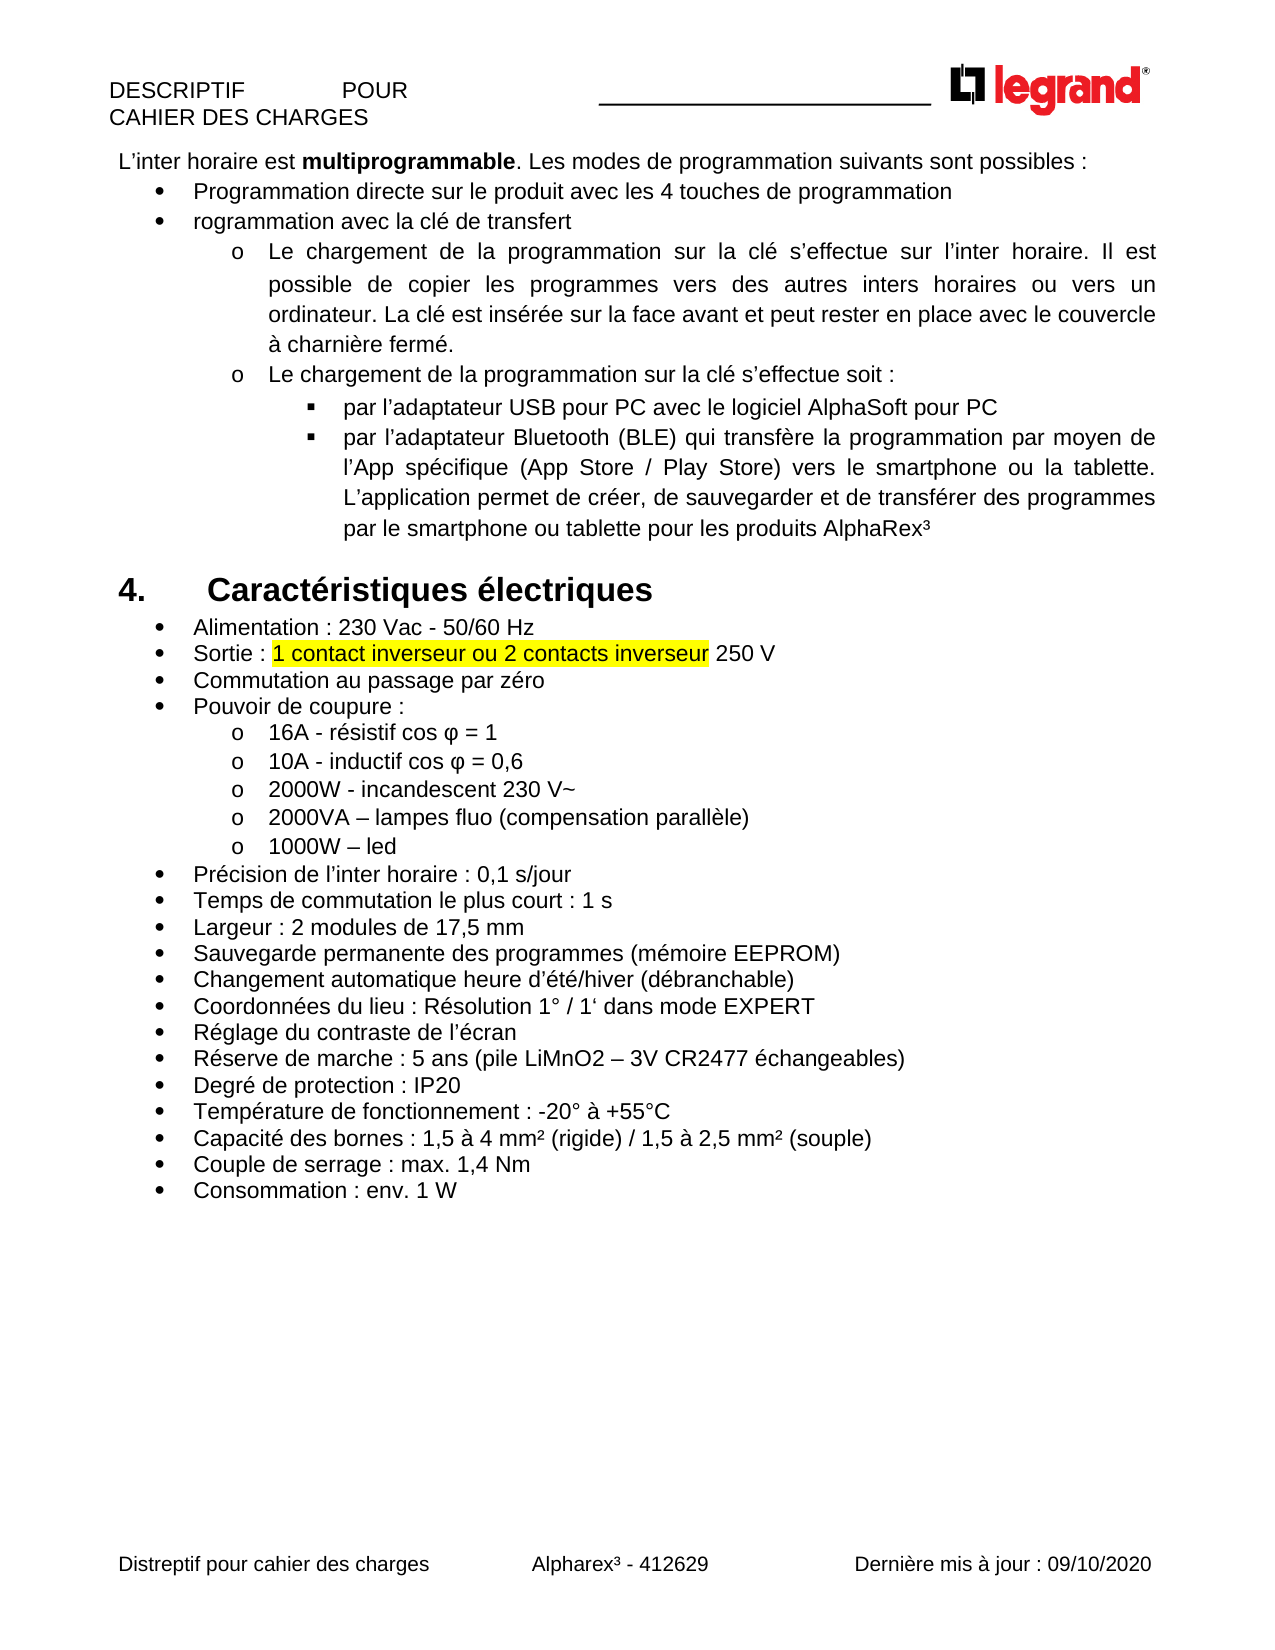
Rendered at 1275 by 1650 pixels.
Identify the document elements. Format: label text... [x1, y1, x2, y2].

list Température de fonctionnement : -20° à +55°C [156, 1098, 1157, 1124]
list Sauvegarde permanente des programmes (mémoire EEPROM) [156, 940, 1157, 966]
list Programmation directe sur le produit avec les 4 touches de programmation [156, 178, 1157, 204]
list Coordonnées du lieu : Résolution 1° / 1‘ dans mode EXPERT [156, 993, 1157, 1019]
list Capacité des bornes : 1,5 à 4 mm² (rigide) / 1,5 à 2,5 mm² (souple) [156, 1124, 1157, 1151]
list Réglage du contraste de l’écran [156, 1019, 1157, 1045]
list Le chargement de la programmation sur la clé s’effectue sur l’inter horaire. Il est possible de copier les programmes vers des autres inters horaires ou vers un ordinateur. La clé est insérée sur la face avant et peut rester en place avec le couvercle à charnière fermé. [231, 238, 1157, 357]
list Consommation : env. 1 W [156, 1177, 1157, 1203]
subtitle Caractéristiques électriques [118, 570, 1157, 608]
list 16A - résistif cos φ = 1 [231, 719, 1157, 748]
list 1000W – led [231, 833, 1157, 861]
list Sortie : 1 contact inverseur ou 2 contacts inverseur 250 V [709, 640, 1157, 667]
list Largeur : 2 modules de 17,5 mm [156, 914, 1157, 940]
list 2000W - incandescent 230 V~ [231, 776, 1157, 804]
list Pouvoir de coupure : [156, 693, 1157, 719]
list Couple de serrage : max. 1,4 Nm [156, 1151, 1157, 1177]
list Le chargement de la programmation sur la clé s’effectue soit : [231, 361, 1157, 389]
list Degré de protection : IP20 [156, 1072, 1157, 1098]
list Alimentation : 230 Vac - 50/60 Hz [156, 614, 1157, 640]
list Changement automatique heure d’été/hiver (débranchable) [156, 966, 1157, 993]
list Précision de l’inter horaire : 0,1 s/jour [156, 861, 1157, 887]
picture [950, 63, 1150, 116]
list Réserve de marche : 5 ans (pile LiMnO2 – 3V CR2477 échangeables) [156, 1045, 1157, 1072]
list 2000VA – lampes fluo (compensation parallèle) [231, 804, 1157, 833]
list Temps de commutation le plus court : 1 s [156, 887, 1157, 914]
list 10A - inductif cos φ = 0,6 [231, 748, 1157, 776]
list Commutation au passage par zéro [156, 667, 1157, 693]
text L’inter horaire est multiprogrammable. Les modes de programmation suivants sont possibles : [118, 148, 1157, 174]
list par l’adaptateur Bluetooth (BLE) qui transfère la programmation par moyen de l’App spécifique (App Store / Play Store) vers le smartphone ou la tablette. L’application permet de créer, de sauvegarder et de transférer des programmes par le smartphone ou tablette pour les produits AlphaRex³ [306, 424, 1157, 541]
list par l’adaptateur USB pour PC avec le logiciel AlphaSoft pour PC [306, 394, 1157, 420]
list rogrammation avec la clé de transfert [156, 208, 1157, 234]
